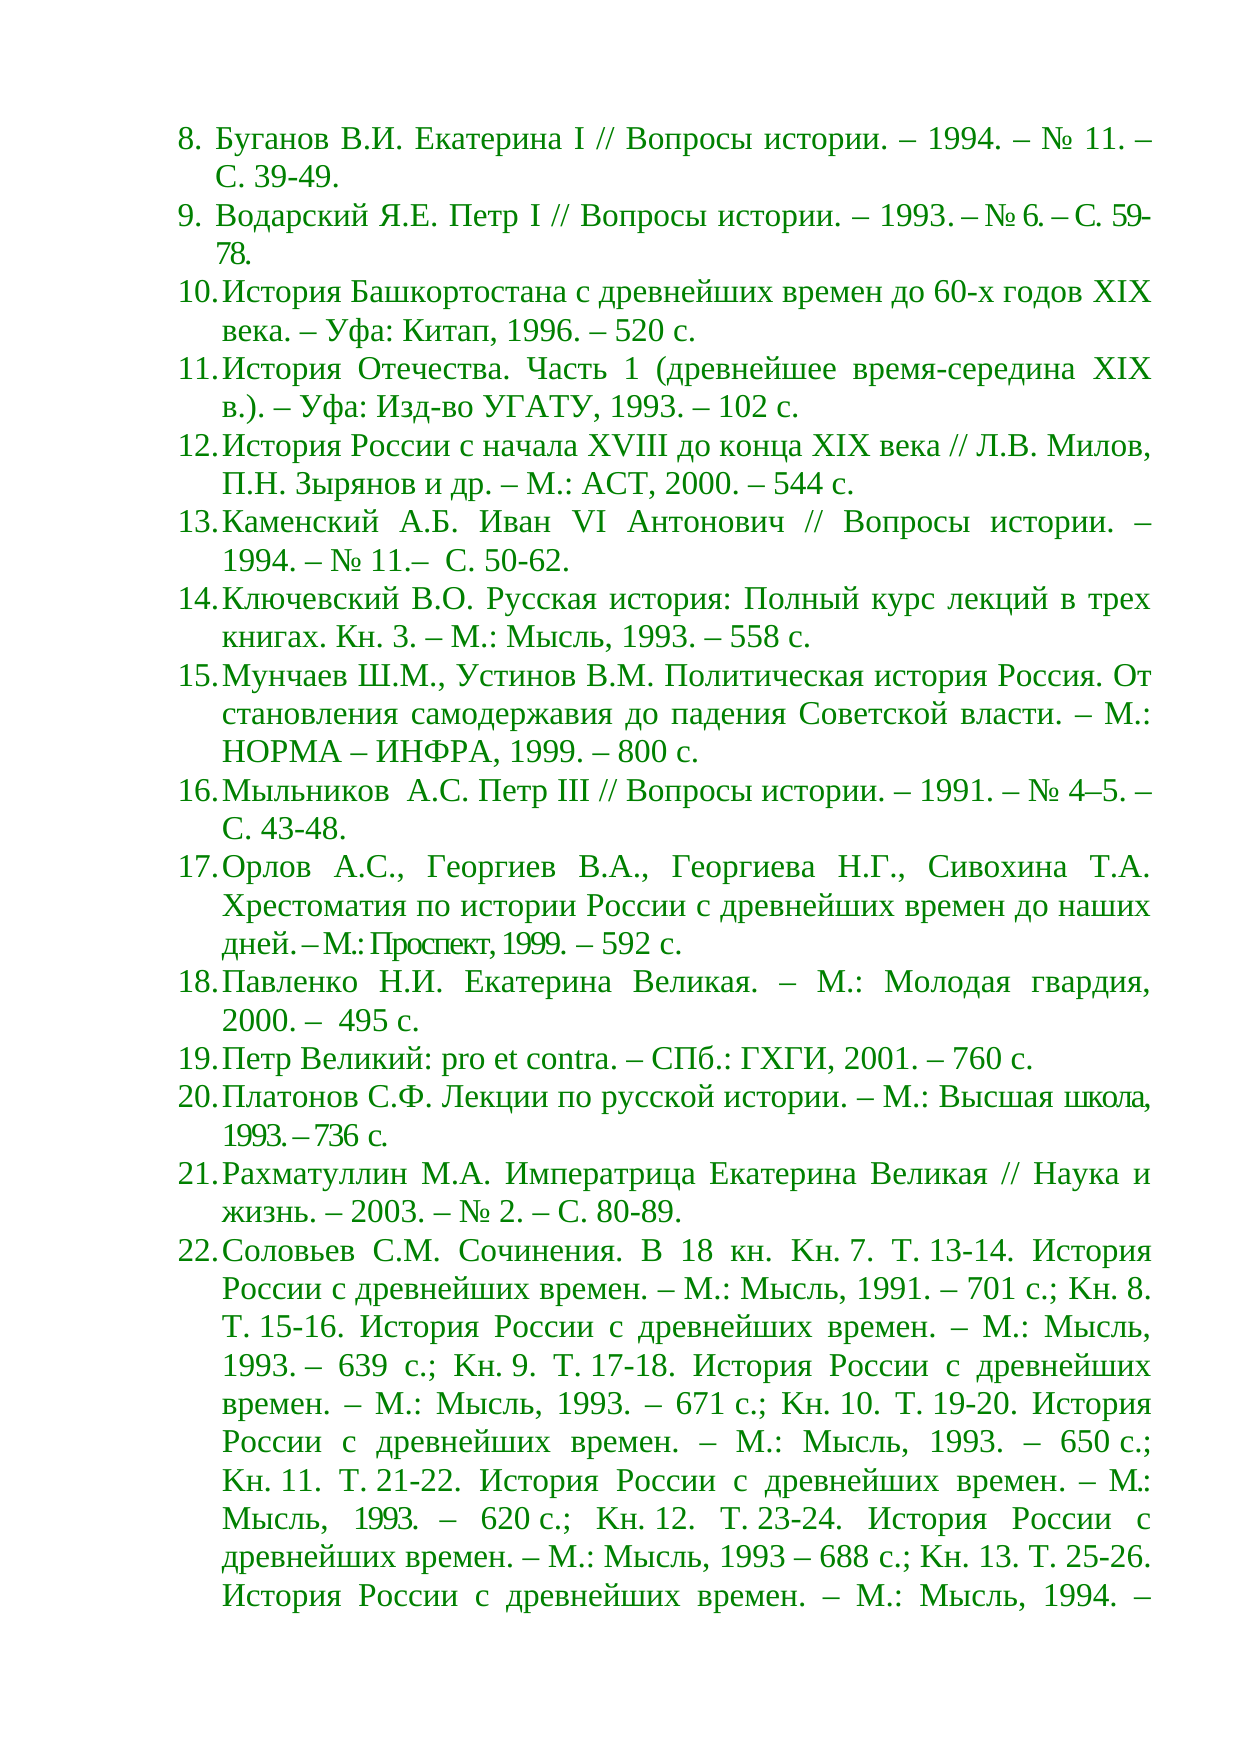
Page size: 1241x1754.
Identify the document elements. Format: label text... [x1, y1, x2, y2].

list Водарский Я.Е. Петр I // Вопросы истории. – 1993. – № 6. – С. 59-78. [177, 195, 1152, 271]
list История Башкортостана с древнейших времен до 60-х годов XIX века. – Уфа: Китап, 1996. – 520 с. [177, 271, 1152, 348]
list Каменский А.Б. Иван VI Антонович // Вопросы истории. – 1994. – № 11.– С. 50-62. [177, 501, 1152, 578]
list Мыльников А.С. Петр III // Вопросы истории. – 1991. – № 4–5. – С. 43-48. [177, 770, 1152, 846]
list Павленко Н.И. Екатерина Великая. – М.: Молодая гвардия, 2000. – 495 с. [177, 961, 1152, 1038]
list История России с начала XVIII до конца XIX века // Л.В. Милов, П.Н. Зырянов и др. – М.: АСТ, 2000. – 544 с. [177, 425, 1152, 501]
list Буганов В.И. Екатерина I // Вопросы истории. – 1994. – № 11. – С. 39-49. [177, 118, 1152, 195]
list Рахматуллин М.А. Императрица Екатерина Великая // Наука и жизнь. – 2003. – № 2. – С. 80-89. [177, 1153, 1152, 1230]
list Ключевский В.О. Русская история: Полный курс лекций в трех книгах. Кн. 3. – М.: Мысль, 1993. – 558 с. [177, 578, 1152, 655]
list Мунчаев Ш.М., Устинов В.М. Политическая история Россия. От становления самодержавия до падения Советской власти. – М.: НОРМА – ИНФРА, 1999. – 800 с. [177, 655, 1152, 770]
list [177, 1230, 1152, 1613]
list Платонов С.Ф. Лекции по русской истории. – М.: Высшая школа, 1993. – 736 с. [177, 1076, 1152, 1153]
list Орлов А.С., Георгиев В.А., Георгиева Н.Г., Сивохина Т.А. Хрестоматия по истории России с древнейших времен до наших дней. – М.: Проспект, 1999. – 592 с. [177, 846, 1152, 961]
list История Отечества. Часть 1 (древнейшее время-середина XIX в.). – Уфа: Изд-во УГАТУ, 1993. – 102 с. [177, 348, 1152, 425]
list Петр Великий: pro et contra. – СПб.: ГХГИ, 2001. – 760 с. [177, 1038, 1152, 1076]
